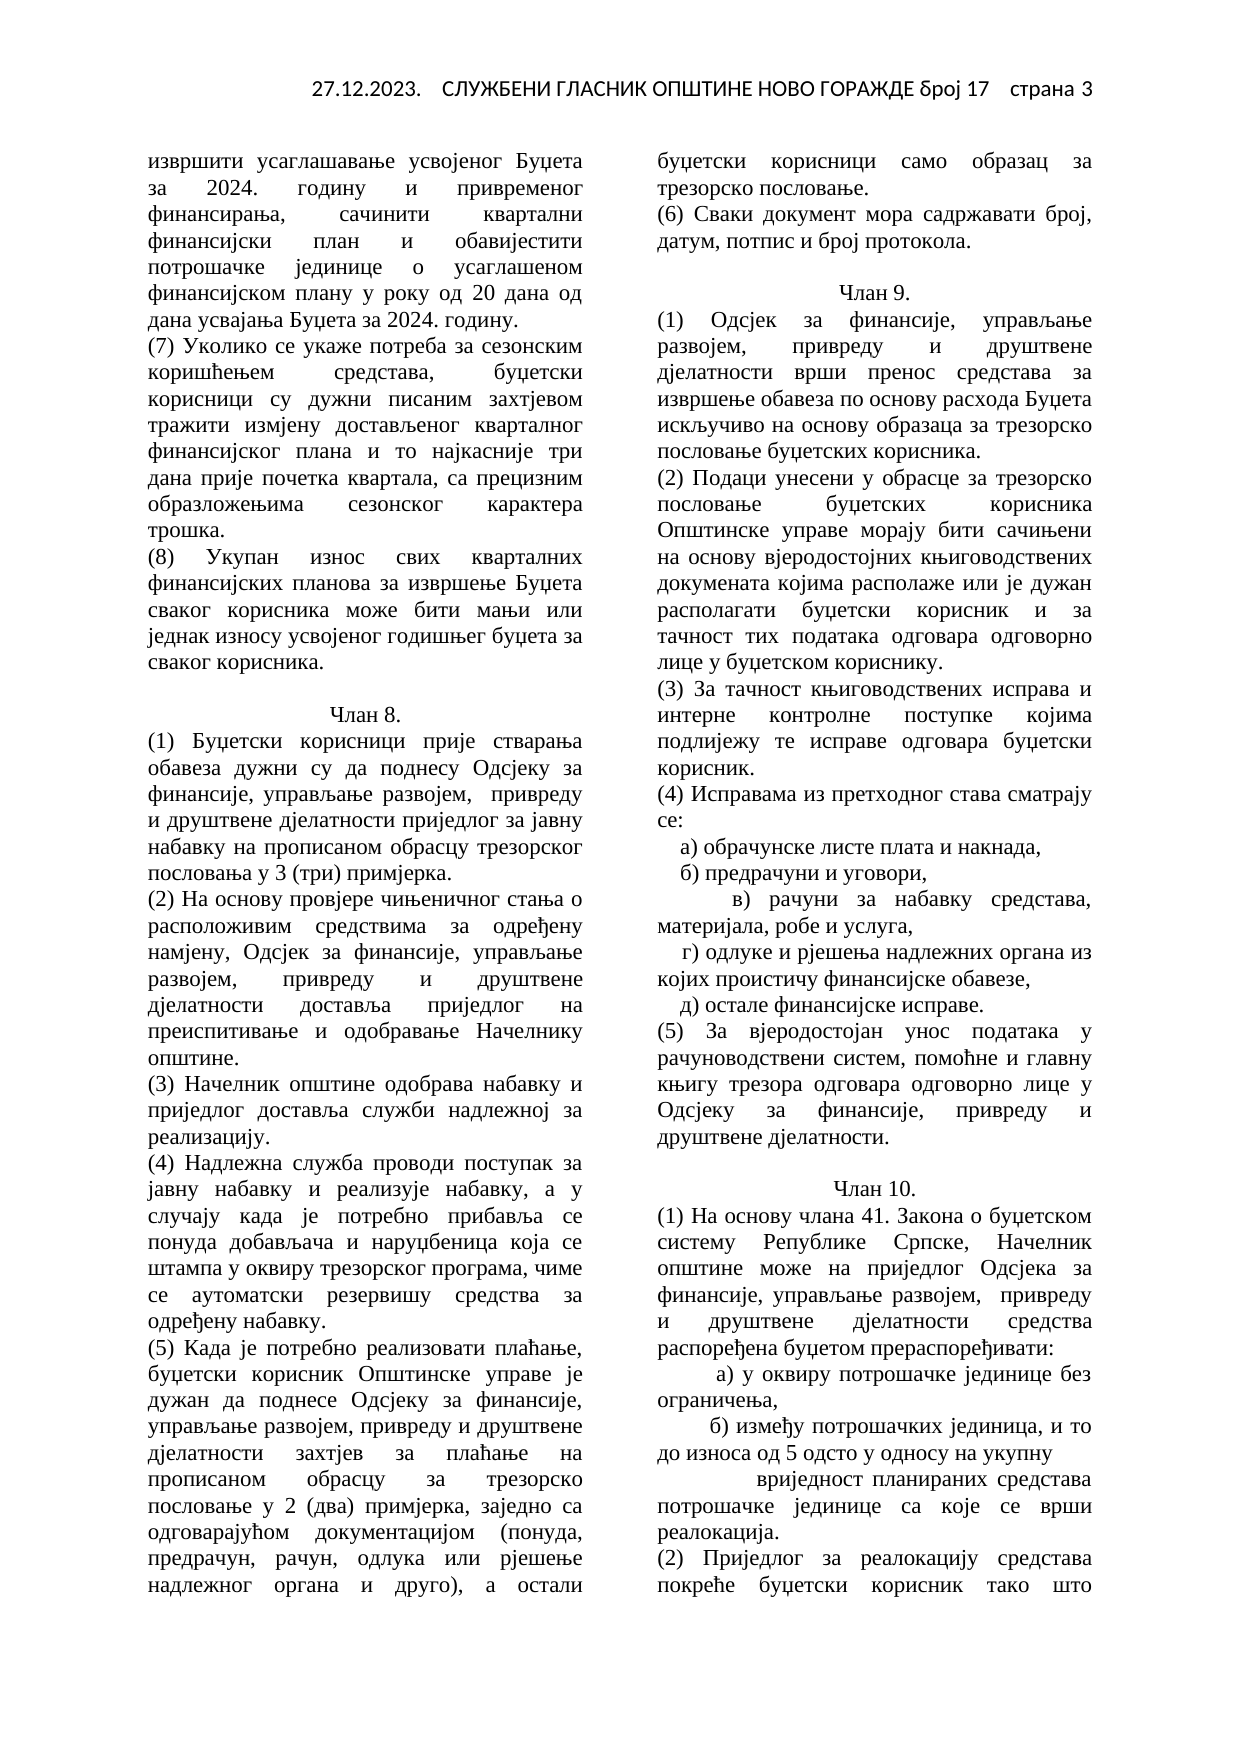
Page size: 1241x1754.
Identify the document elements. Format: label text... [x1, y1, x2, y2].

text г) одлуке и рјешења надлежних органа из којих проистичу финансијске обавезе, [657, 938, 1093, 991]
text Члан 9. [657, 279, 1093, 306]
text (7) Уколико се укаже потреба за сезонским коришћењем средстава, буџетски корисници су дужни писаним захтјевом тражити измјену достављеног кварталног финансијског плана и то најкасније три дана прије почетка квартала, са прецизним образложењима сезонског карактера трошка. [148, 332, 583, 543]
text а) обрачунске листе плата и накнада, [657, 833, 1093, 859]
text (8) Укупан износ свих кварталних финансијских планова за извршење Буџета сваког корисника може бити мањи или једнак износу усвојеног годишњег буџета за сваког корисника. [148, 543, 583, 675]
text (2) Приједлог за реалокацију средстава покреће буџетски корисник тако што подноси захтјев Одсјеку за финансије, привреду и друштвене дјелатности. [657, 1544, 1093, 1597]
text а) у оквиру потрошачке јединице без ограничења, [657, 1360, 1093, 1413]
text вриједност планираних средстава потрошачке јединице са које се врши реалокација. [657, 1465, 1093, 1544]
text (1) Буџетски корисници прије стварања обавеза дужни су да поднесу Одсјеку за финансије, управљање развојем, привреду и друштвене дјелатности приједлог за јавну набавку на прописаном обрасцу трезорског пословања у 3 (три) примјерка. [148, 727, 583, 886]
text (3) За тачност књиговодствених исправа и интерне контролне поступке којима подлијежу те исправе одговара буџетски корисник. [657, 675, 1093, 780]
text (5) Када је потребно реализовати плаћање, буџетски корисник Општинске управе је дужан да поднесе Одсјеку за финансије, управљање развојем, привреду и друштвене дјелатности захтјев за плаћање на прописаном обрасцу за трезорско пословање у 2 (два) примјерка, заједно са одговарајућом документацијом (понуда, предрачун, рачун, одлука или рјешење надлежног органа и друго), а остали буџетски корисници само образац за трезорско пословање. [148, 1333, 583, 1597]
text (6) Сваки документ мора садржавати број, датум, потпис и број протокола. [657, 200, 1093, 253]
text б) између потрошачких јединица, и то до износа од 5 одсто у односу на укупну [657, 1413, 1093, 1465]
text б) предрачуни и уговори, [657, 859, 1093, 886]
text (1) На основу члана 41. Закона о буџетском систему Републике Српске, Начелник општине може на приједлог Одсјека за финансије, управљање развојем, привреду и друштвене дјелатности средства распоређена буџетом прераспоређивати: [657, 1202, 1093, 1360]
text (2) На основу провјере чињеничног стања о расположивим средствима за одређену намјену, Одсјек за финансије, управљање развојем, привреду и друштвене дјелатности доставља приједлог на преиспитивање и одобравање Начелнику општине. [148, 886, 583, 1070]
text (4) Надлежна служба проводи поступак за јавну набавку и реализује набавку, а у случају када је потребно прибавља се понуда добављача и наруџбеница која се штампа у оквиру трезорског програма, чиме се аутоматски резервишу средства за одређену набавку. [148, 1149, 583, 1333]
text д) остале финансијске исправе. [657, 991, 1093, 1017]
text (4) Исправама из претходног става сматрају се: [657, 780, 1093, 833]
text в) рачуни за набавку средстава, материјала, робе и услуга, [657, 886, 1093, 938]
text (5) За вјеродостојан унос података у рачуноводствени систем, помоћне и главну књигу трезора одговара одговорно лице у Одсјеку за финансије, привреду и друштвене дјелатности. [657, 1017, 1093, 1149]
text (3) Начелник општине одобрава набавку и приједлог доставља служби надлежној за реализацију. [148, 1070, 583, 1149]
text Члан 8. [148, 701, 583, 727]
text (2) Подаци унесени у обрасце за трезорско пословање буџетских корисника Општинске управе морају бити сачињени на основу вјеродостојних књиговодствених докумената којима располаже или је дужан располагати буџетски корисник и за тачност тих података одговара одговорно лице у буџетском кориснику. [657, 464, 1093, 675]
text (1) Одсјек за финансије, управљање развојем, привреду и друштвене дјелатности врши пренос средстава за извршење обавеза по основу расхода Буџета искључиво на основу образаца за трезорско пословање буџетских корисника. [657, 306, 1093, 464]
text Члан 10. [657, 1175, 1093, 1202]
